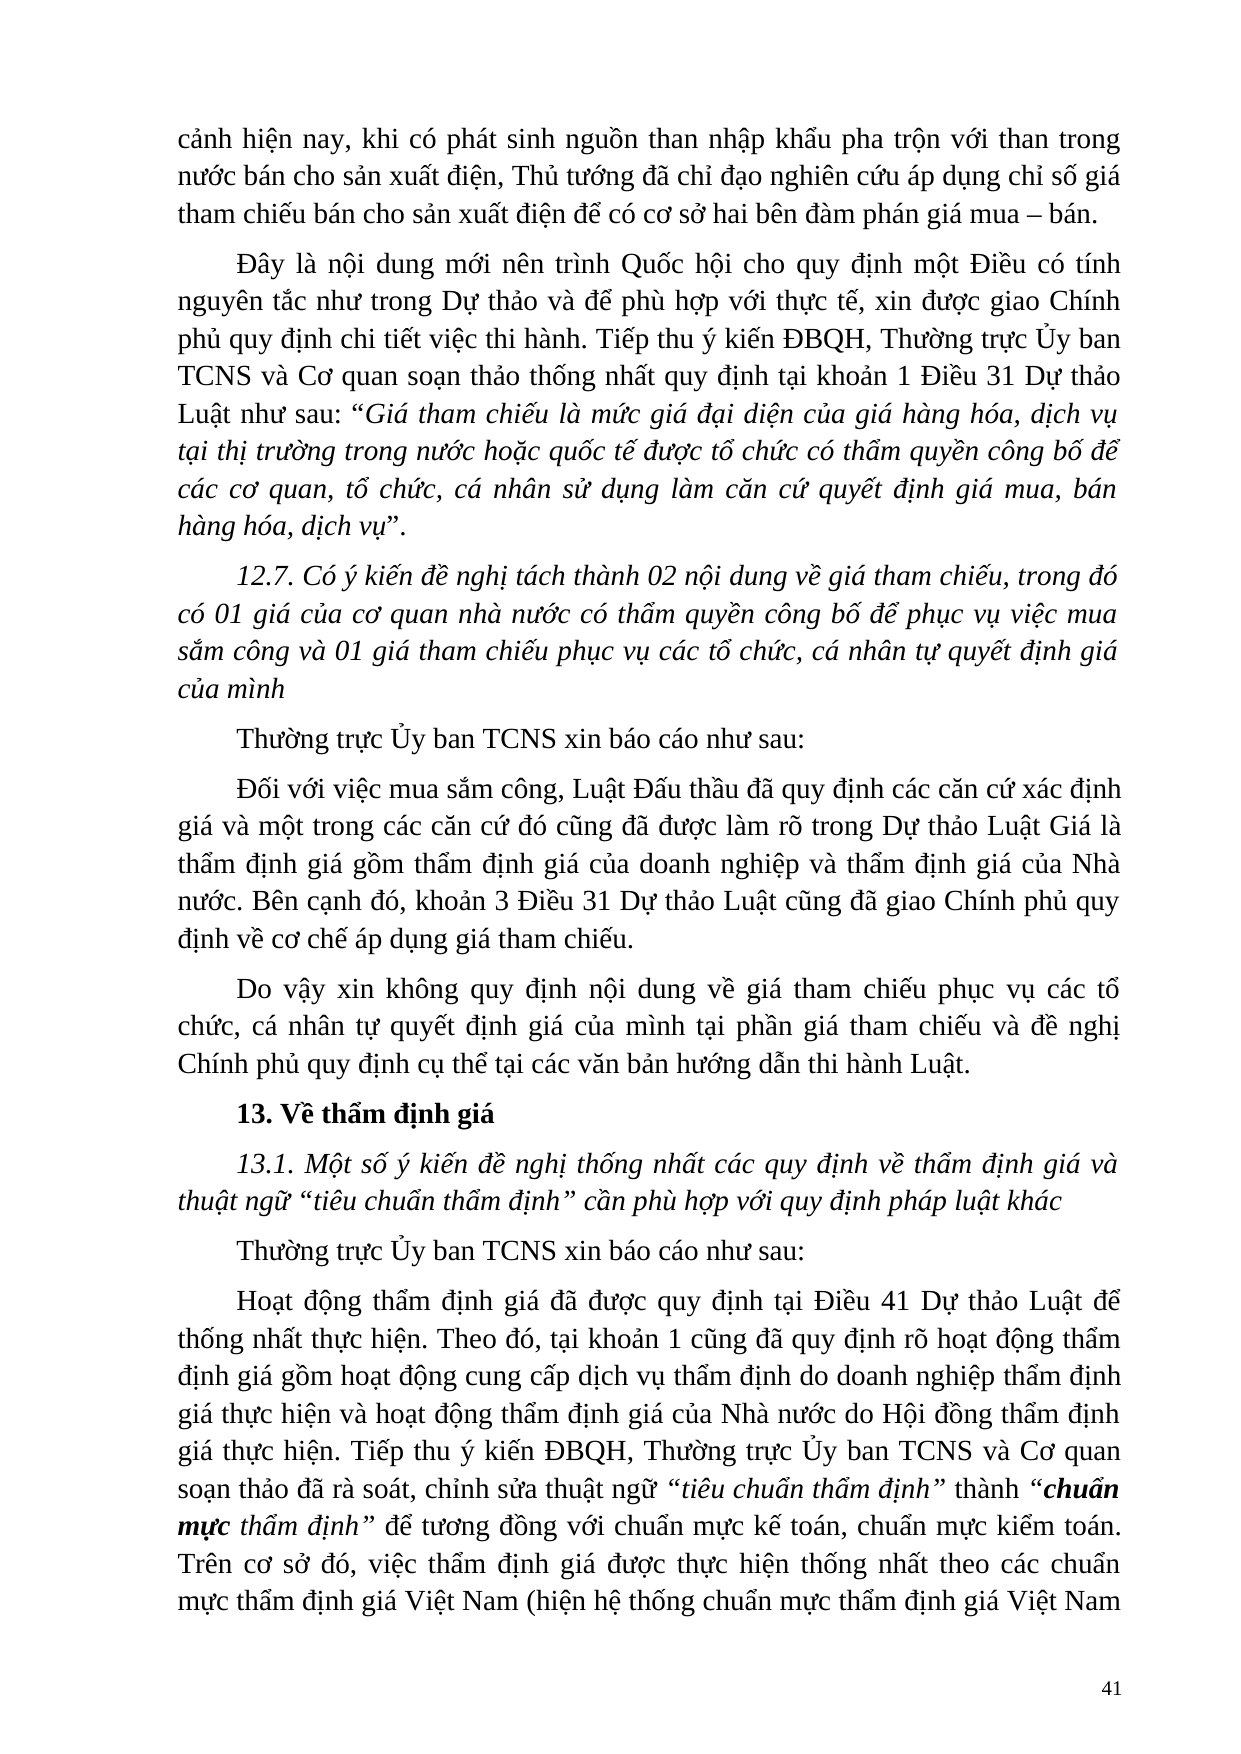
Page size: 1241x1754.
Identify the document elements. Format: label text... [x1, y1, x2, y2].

text 13.1. Một số ý kiến đề nghị thống nhất các quy định về thẩm định giá và thuật ngữ “tiêu chuẩn thẩm định” cần phù hợp với quy định pháp luật khác [177, 1143, 1122, 1218]
text 12.7. Có ý kiến đề nghị tách thành 02 nội dung về giá tham chiếu, trong đó có 01 giá của cơ quan nhà nước có thẩm quyền công bố để phục vụ việc mua sắm công và 01 giá tham chiếu phục vụ các tổ chức, cá nhân tự quyết định giá của mình [177, 556, 1122, 706]
text Đây là nội dung mới nên trình Quốc hội cho quy định một Điều có tính nguyên tắc như trong Dự thảo và để phù hợp với thực tế, xin được giao Chính phủ quy định chi tiết việc thi hành. Tiếp thu ý kiến ĐBQH, Thường trực Ủy ban TCNS và Cơ quan soạn thảo thống nhất quy định tại khoản 1 Điều 31 Dự thảo Luật như sau: “Giá tham chiếu là mức giá đại diện của giá hàng hóa, dịch vụ tại thị trường trong nước hoặc quốc tế được tổ chức có thẩm quyền công bố để các cơ quan, tổ chức, cá nhân sử dụng làm căn cứ quyết định giá mua, bán hàng hóa, dịch vụ”. [177, 243, 1122, 543]
text Do vậy xin không quy định nội dung về giá tham chiếu phục vụ các tổ chức, cá nhân tự quyết định giá của mình tại phần giá tham chiếu và đề nghị Chính phủ quy định cụ thể tại các văn bản hướng dẫn thi hành Luật. [177, 968, 1122, 1081]
text Thường trực Ủy ban TCNS xin báo cáo như sau: [177, 718, 1122, 756]
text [177, 118, 1122, 231]
text Đối với việc mua sắm công, Luật Đấu thầu đã quy định các căn cứ xác định giá và một trong các căn cứ đó cũng đã được làm rõ trong Dự thảo Luật Giá là thẩm định giá gồm thẩm định giá của doanh nghiệp và thẩm định giá của Nhà nước. Bên cạnh đó, khoản 3 Điều 31 Dự thảo Luật cũng đã giao Chính phủ quy định về cơ chế áp dụng giá tham chiếu. [177, 768, 1122, 956]
text Thường trực Ủy ban TCNS xin báo cáo như sau: [177, 1231, 1122, 1268]
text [177, 1281, 1122, 1618]
text 13. Về thẩm định giá [177, 1093, 1122, 1131]
